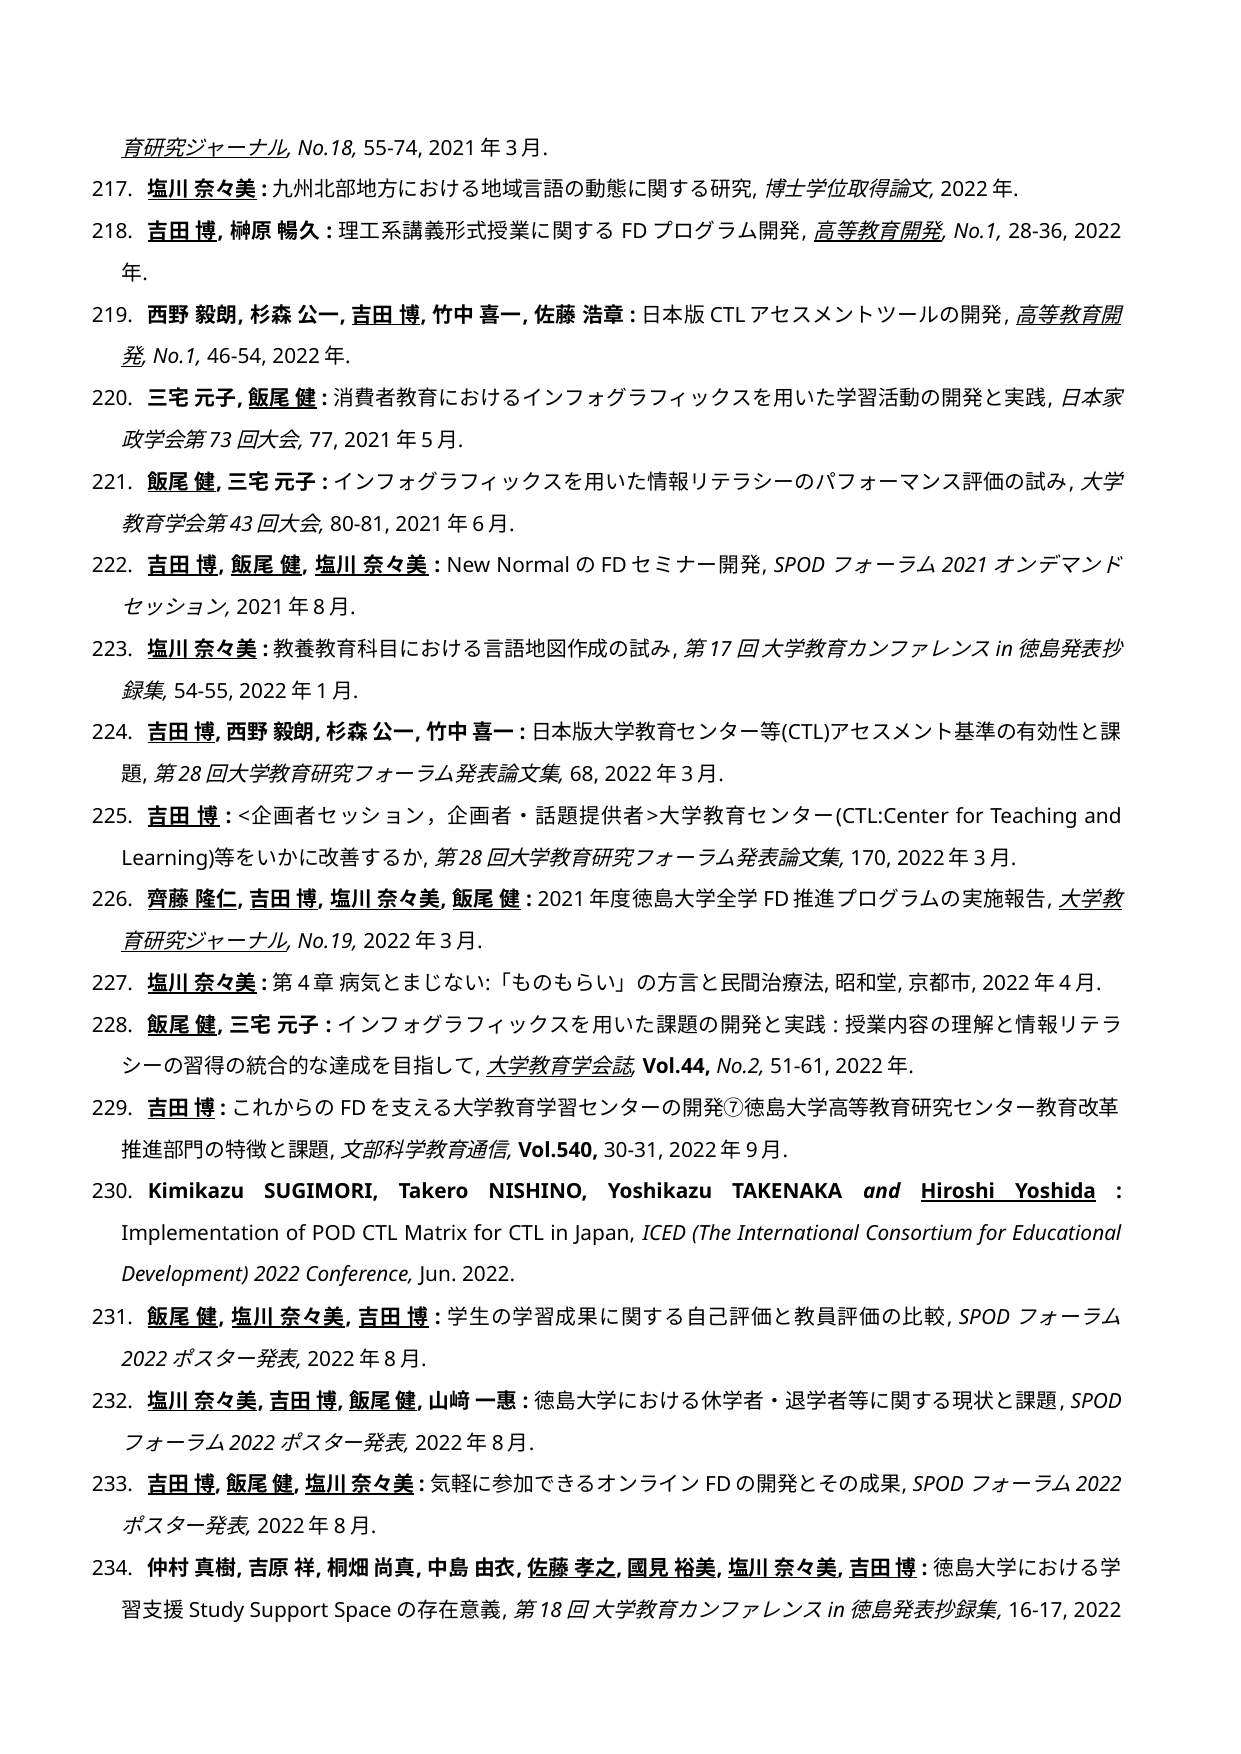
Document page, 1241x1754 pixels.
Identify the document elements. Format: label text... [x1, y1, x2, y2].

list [92, 1545, 1122, 1629]
list 塩川 奈々美 : 第4章 病気とまじない:「ものもらい」の方言と民間治療法, 昭和堂, 京都市, 2022年4月. [92, 961, 1122, 1002]
list 吉田 博 : <企画者セッション，企画者・話題提供者>大学教育センター(CTL:Center for Teaching and Learning)等をいかに改善するか, 第28回大学教育研究フォーラム発表論文集, 170, 2022年3月. [92, 793, 1122, 877]
list 塩川 奈々美 : 教養教育科目における言語地図作成の試み, 第17回 大学教育カンファレンスin徳島発表抄録集, 54-55, 2022年1月. [92, 626, 1122, 710]
list 齊藤 隆仁, 吉田 博, 塩川 奈々美, 飯尾 健 : 2021年度徳島大学全学FD推進プログラムの実施報告, 大学教育研究ジャーナル, No.19, 2022年3月. [92, 877, 1122, 961]
list 吉田 博, 飯尾 健, 塩川 奈々美 : New NormalのFDセミナー開発, SPODフォーラム2021オンデマンドセッション, 2021年8月. [92, 543, 1122, 626]
list 飯尾 健, 塩川 奈々美, 吉田 博 : 学生の学習成果に関する自己評価と教員評価の比較, SPODフォーラム2022ポスター発表, 2022年8月. [92, 1295, 1122, 1378]
list Kimikazu SUGIMORI, Takero NISHINO, Yoshikazu TAKENAKA and Hiroshi Yoshida : Implementation of POD CTL Matrix for CTL in Japan, ICED (The International Consortium for Educational Development) 2022 Conference, Jun. 2022. [92, 1169, 1122, 1295]
list 吉田 博, 榊原 暢久 : 理工系講義形式授業に関するFDプログラム開発, 高等教育開発, No.1, 28-36, 2022年. [92, 209, 1122, 292]
list 塩川 奈々美 : 九州北部地方における地域言語の動態に関する研究, 博士学位取得論文, 2022年. [92, 167, 1122, 209]
list 飯尾 健, 三宅 元子 : インフォグラフィックスを用いた情報リテラシーのパフォーマンス評価の試み, 大学教育学会第43回大会, 80-81, 2021年6月. [92, 459, 1122, 543]
list 塩川 奈々美, 吉田 博, 飯尾 健, 山﨑 一惠 : 徳島大学における休学者・退学者等に関する現状と課題, SPODフォーラム2022ポスター発表, 2022年8月. [92, 1378, 1122, 1462]
list 三宅 元子, 飯尾 健 : 消費者教育におけるインフォグラフィックスを用いた学習活動の開発と実践, 日本家政学会第73回大会, 77, 2021年5月. [92, 376, 1122, 459]
list 吉田 博, 西野 毅朗, 杉森 公一, 竹中 喜一 : 日本版大学教育センター等(CTL)アセスメント基準の有効性と課題, 第28回大学教育研究フォーラム発表論文集, 68, 2022年3月. [92, 710, 1122, 793]
list 飯尾 健, 三宅 元子 : インフォグラフィックスを用いた課題の開発と実践 : 授業内容の理解と情報リテラシーの習得の統合的な達成を目指して, 大学教育学会誌, Vol.44, No.2, 51-61, 2022年. [92, 1002, 1122, 1086]
list 西野 毅朗, 杉森 公一, 吉田 博, 竹中 喜一, 佐藤 浩章 : 日本版CTLアセスメントツールの開発, 高等教育開発, No.1, 46-54, 2022年. [92, 292, 1122, 376]
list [92, 125, 1122, 167]
list 吉田 博, 飯尾 健, 塩川 奈々美 : 気軽に参加できるオンラインFDの開発とその成果, SPODフォーラム2022ポスター発表, 2022年8月. [92, 1462, 1122, 1545]
list 吉田 博 : これからのFDを支える大学教育学習センターの開発⑦徳島大学高等教育研究センター教育改革推進部門の特徴と課題, 文部科学教育通信, Vol.540, 30-31, 2022年9月. [92, 1086, 1122, 1169]
